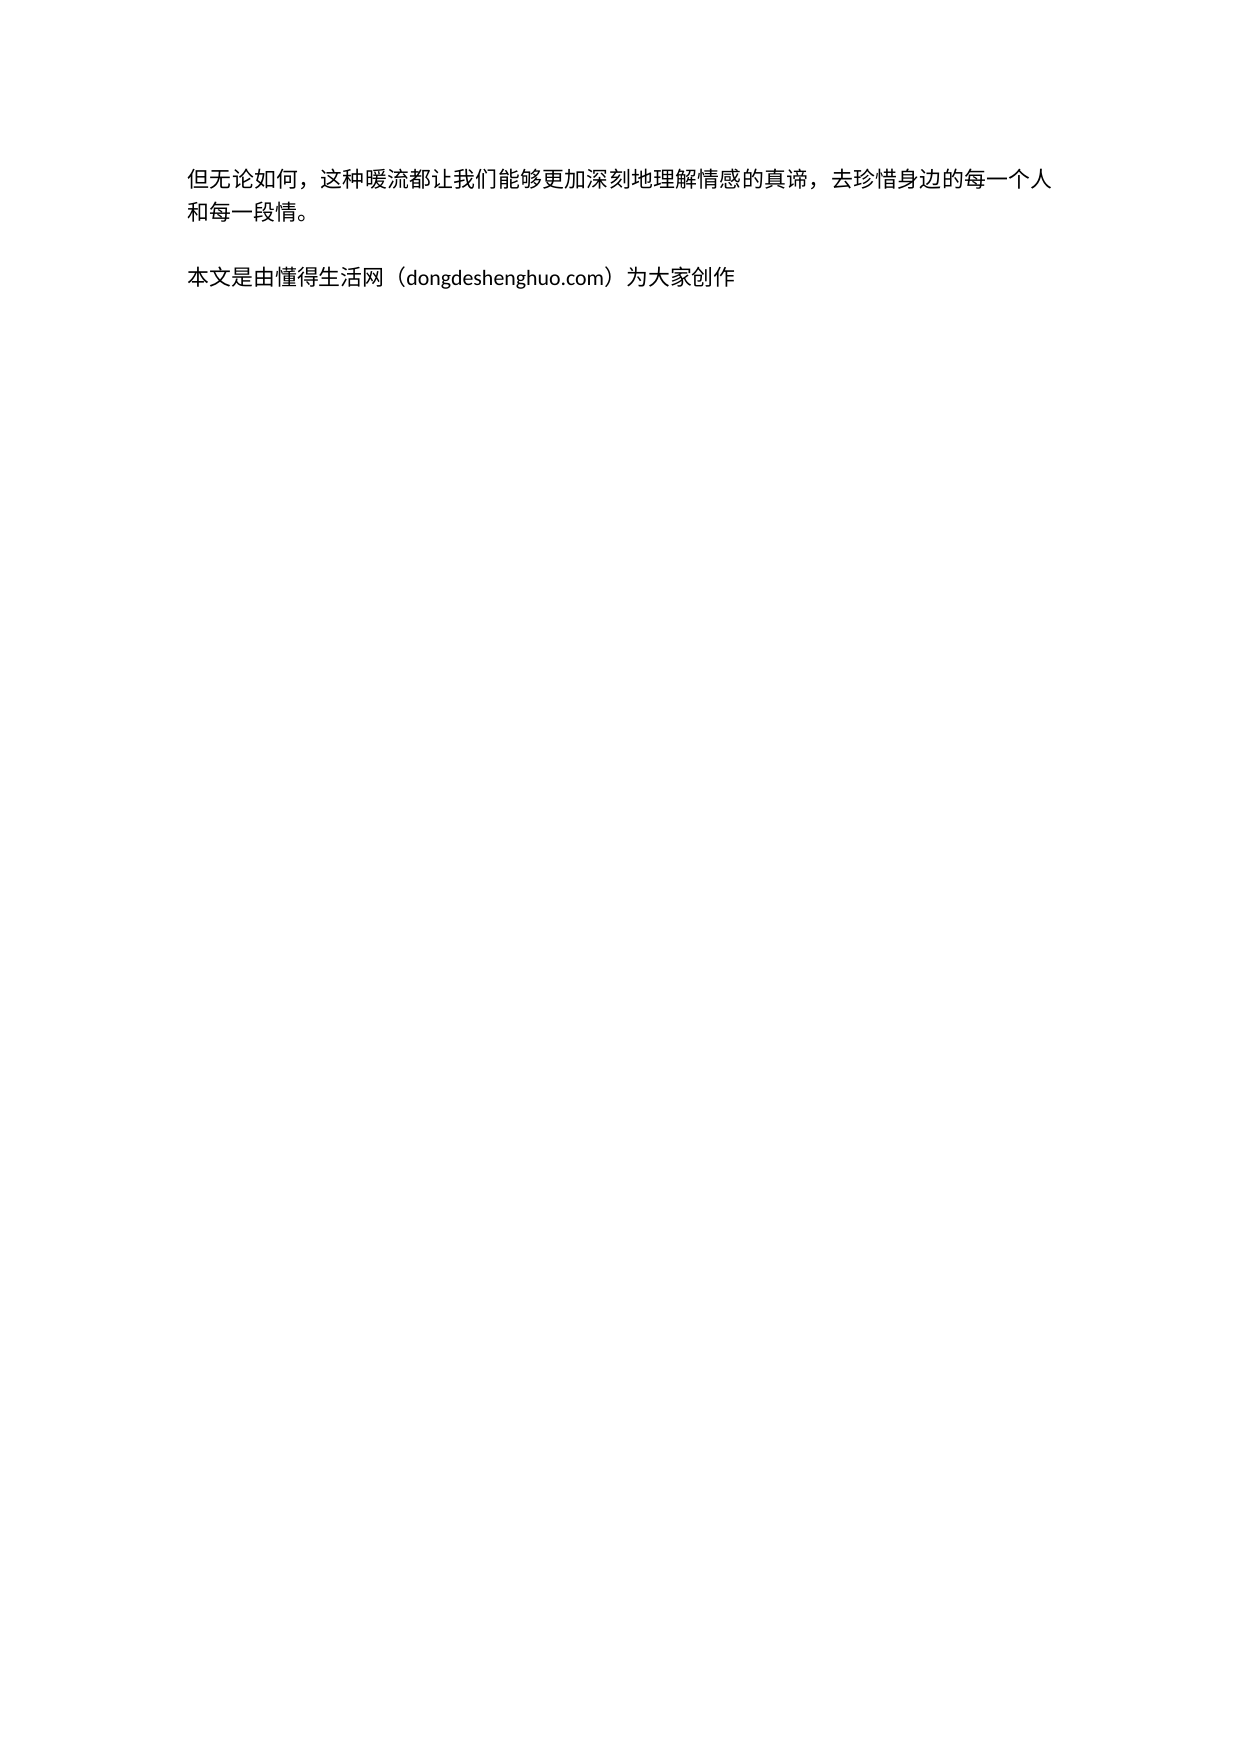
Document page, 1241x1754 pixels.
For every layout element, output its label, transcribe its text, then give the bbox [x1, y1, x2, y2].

text 本文是由懂得生活网（dongdeshenghuo.com）为大家创作 [187, 259, 1053, 292]
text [187, 162, 1053, 227]
